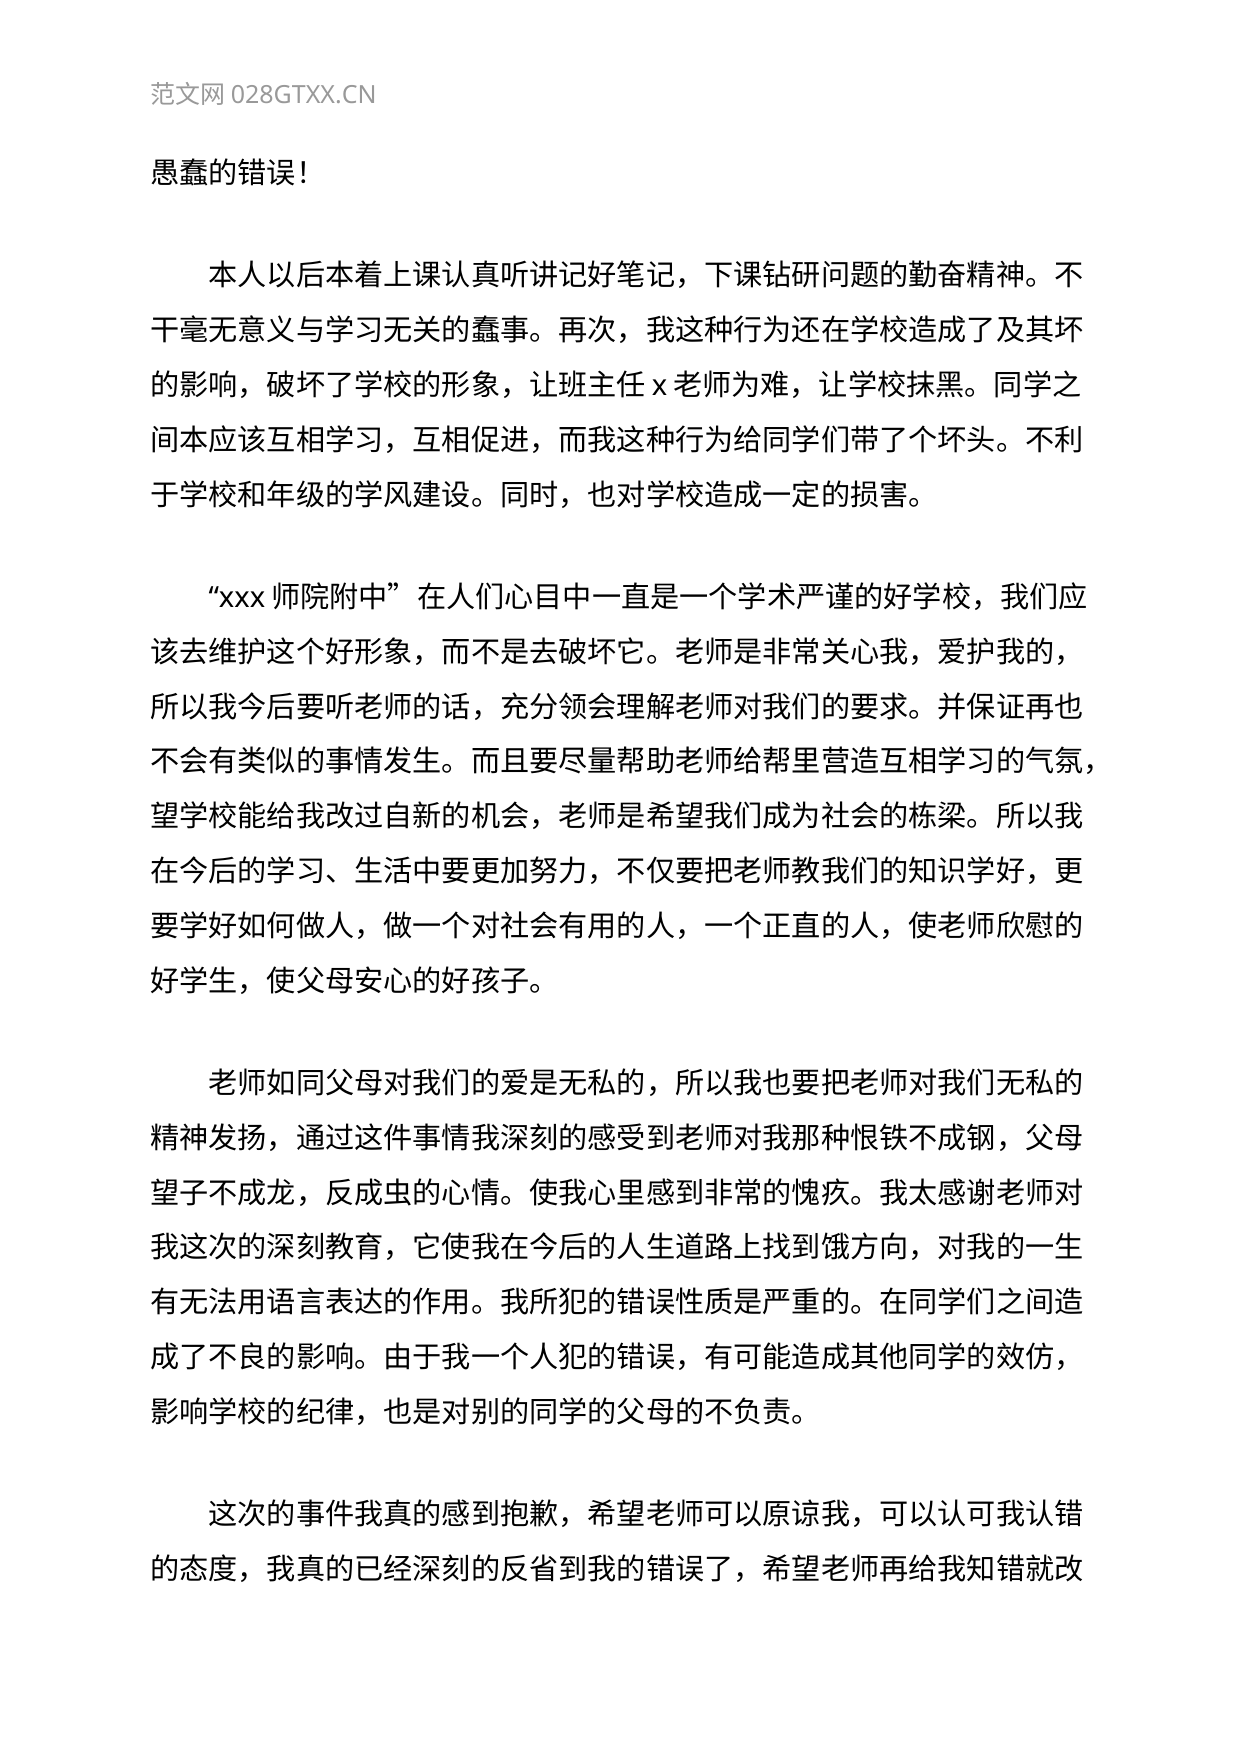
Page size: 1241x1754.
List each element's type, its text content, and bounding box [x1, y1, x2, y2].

text “xxx师院附中”在人们心目中一直是一个学术严谨的好学校，我们应该去维护这个好形象，而不是去破坏它。老师是非常关心我，爱护我的，所以我今后要听老师的话，充分领会理解老师对我们的要求。并保证再也不会有类似的事情发生。而且要尽量帮助老师给帮里营造互相学习的气氛，望学校能给我改过自新的机会，老师是希望我们成为社会的栋梁。所以我在今后的学习、生活中要更加努力，不仅要把老师教我们的知识学好，更要学好如何做人，做一个对社会有用的人，一个正直的人，使老师欣慰的好学生，使父母安心的好孩子。 [150, 573, 1090, 1000]
text 本人以后本着上课认真听讲记好笔记，下课钻研问题的勤奋精神。不干毫无意义与学习无关的蠢事。再次，我这种行为还在学校造成了及其坏的影响，破坏了学校的形象，让班主任x老师为难，让学校抹黑。同学之间本应该互相学习，互相促进，而我这种行为给同学们带了个坏头。不利于学校和年级的学风建设。同时，也对学校造成一定的损害。 [150, 252, 1090, 514]
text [150, 150, 1090, 192]
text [150, 1491, 1090, 1588]
text 老师如同父母对我们的爱是无私的，所以我也要把老师对我们无私的精神发扬，通过这件事情我深刻的感受到老师对我那种恨铁不成钢，父母望子不成龙，反成虫的心情。使我心里感到非常的愧疚。我太感谢老师对我这次的深刻教育，它使我在今后的人生道路上找到饿方向，对我的一生有无法用语言表达的作用。我所犯的错误性质是严重的。在同学们之间造成了不良的影响。由于我一个人犯的错误，有可能造成其他同学的效仿，影响学校的纪律，也是对别的同学的父母的不负责。 [150, 1059, 1090, 1431]
